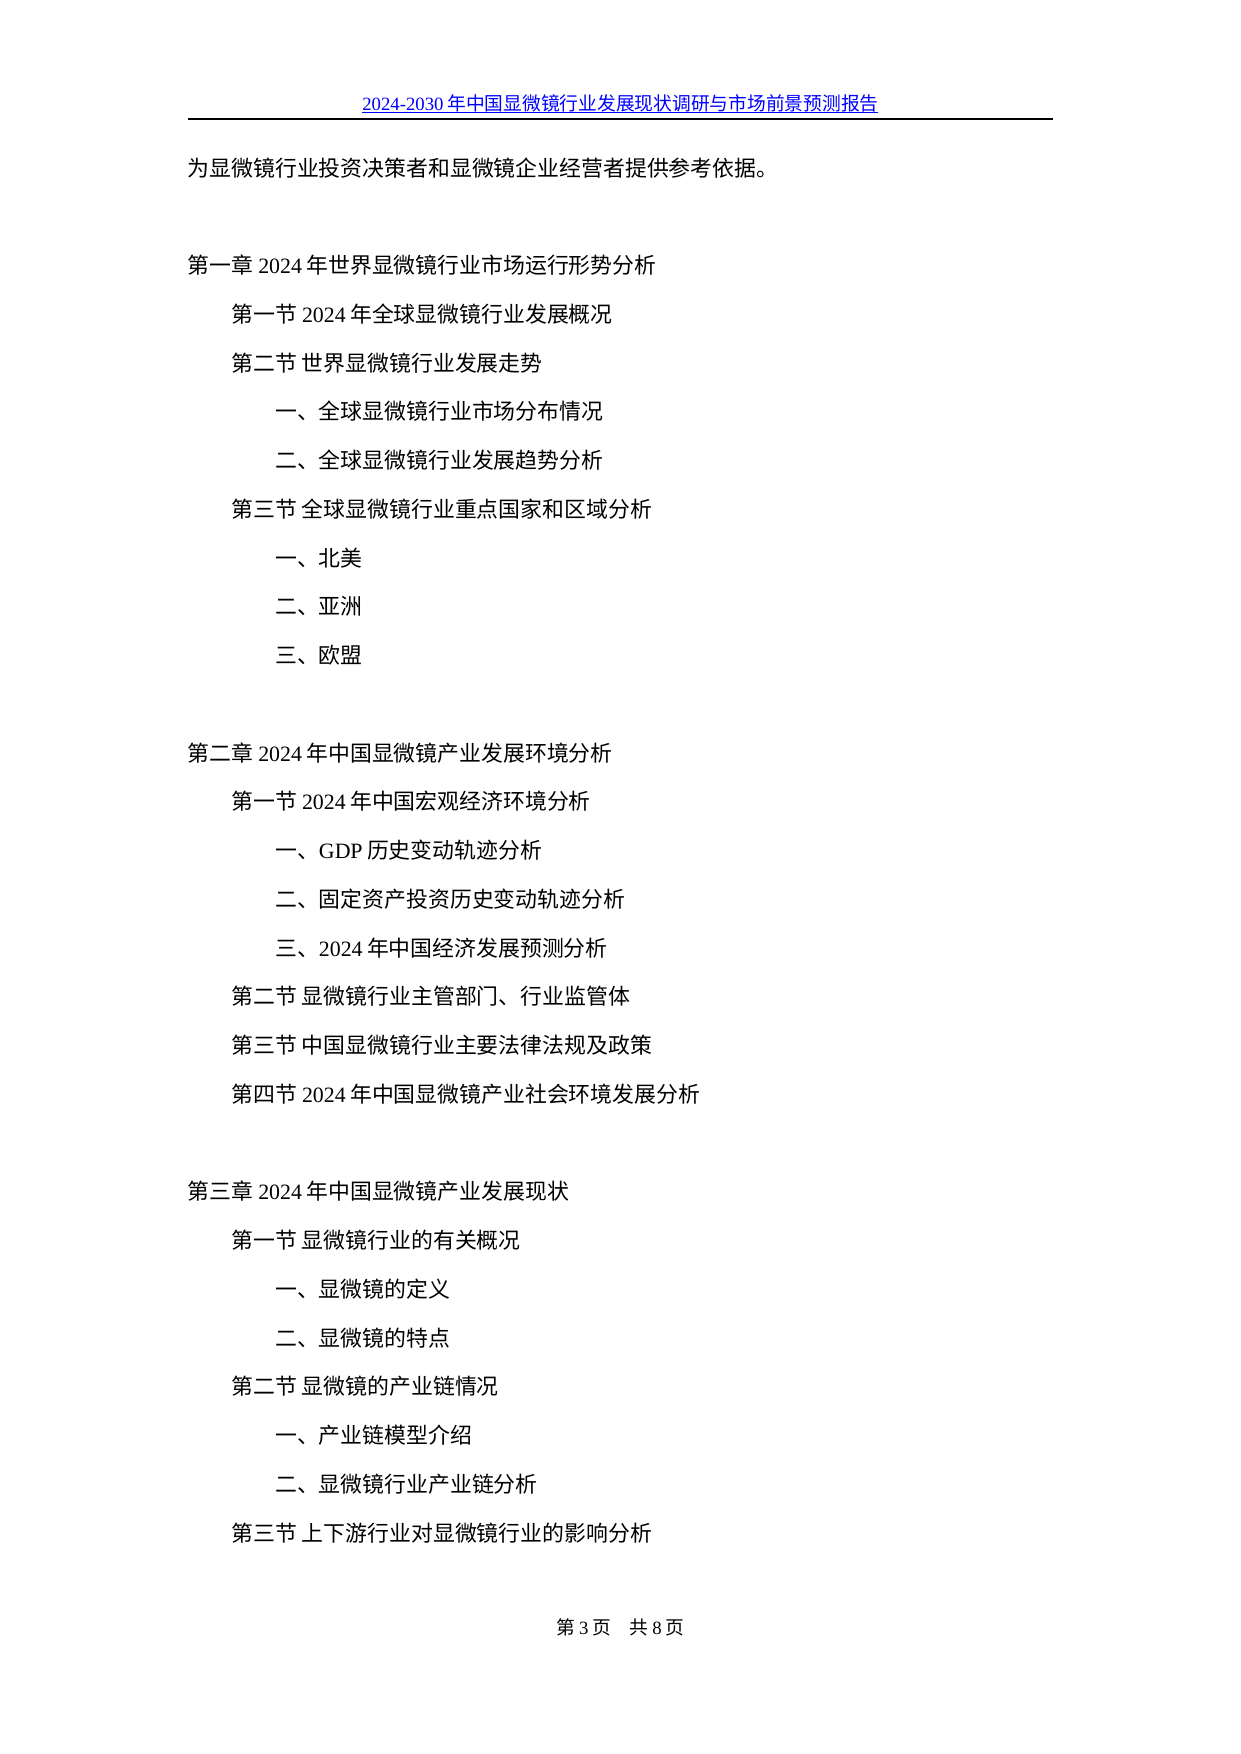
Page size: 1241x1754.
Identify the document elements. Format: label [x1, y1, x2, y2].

text [187, 150, 1053, 1548]
